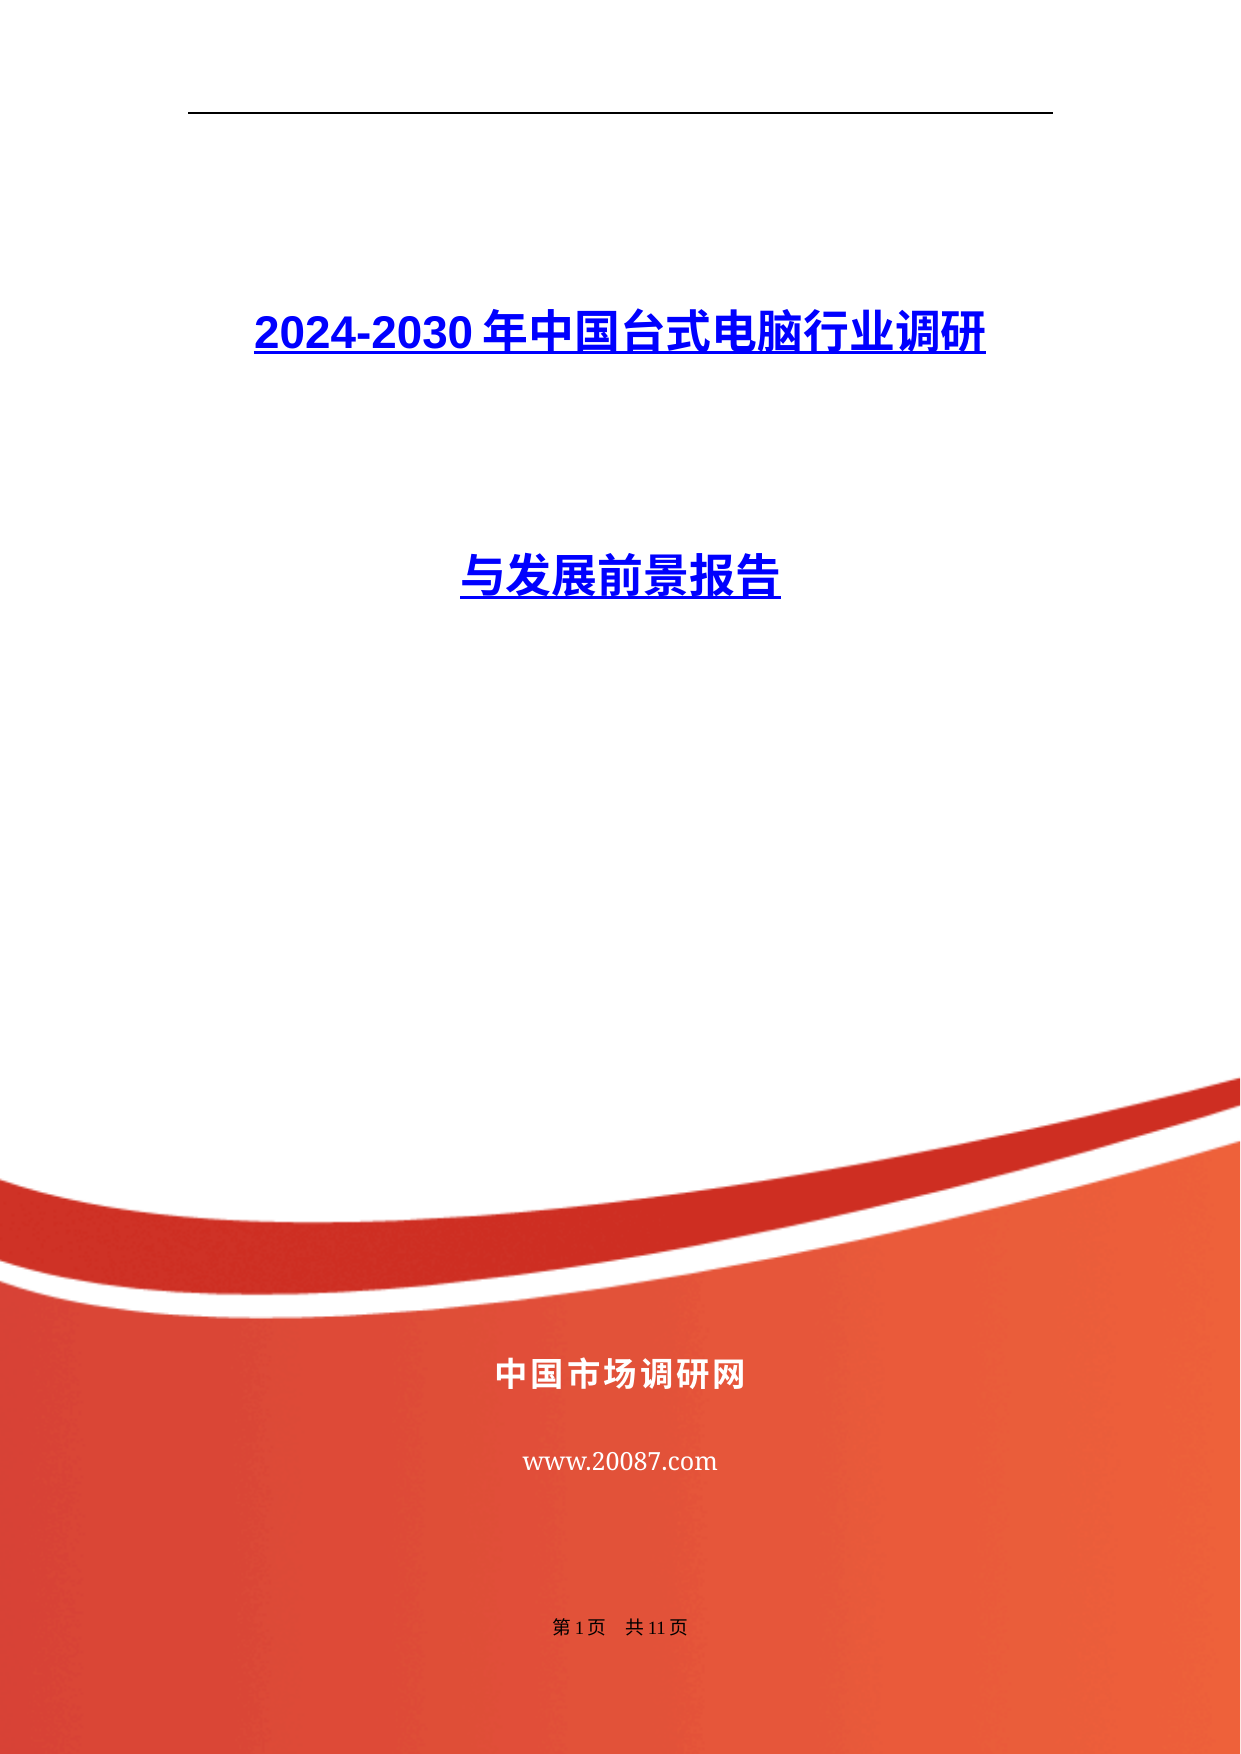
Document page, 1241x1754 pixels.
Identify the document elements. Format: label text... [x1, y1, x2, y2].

picture [0, 1006, 1241, 1754]
text www.20087.com [187, 1428, 1053, 1493]
table_header 2024-2030年中国台式电脑行业调研与发展前景报告 [188, 207, 1053, 773]
subtitle 中国市场调研网 [187, 1339, 1053, 1404]
